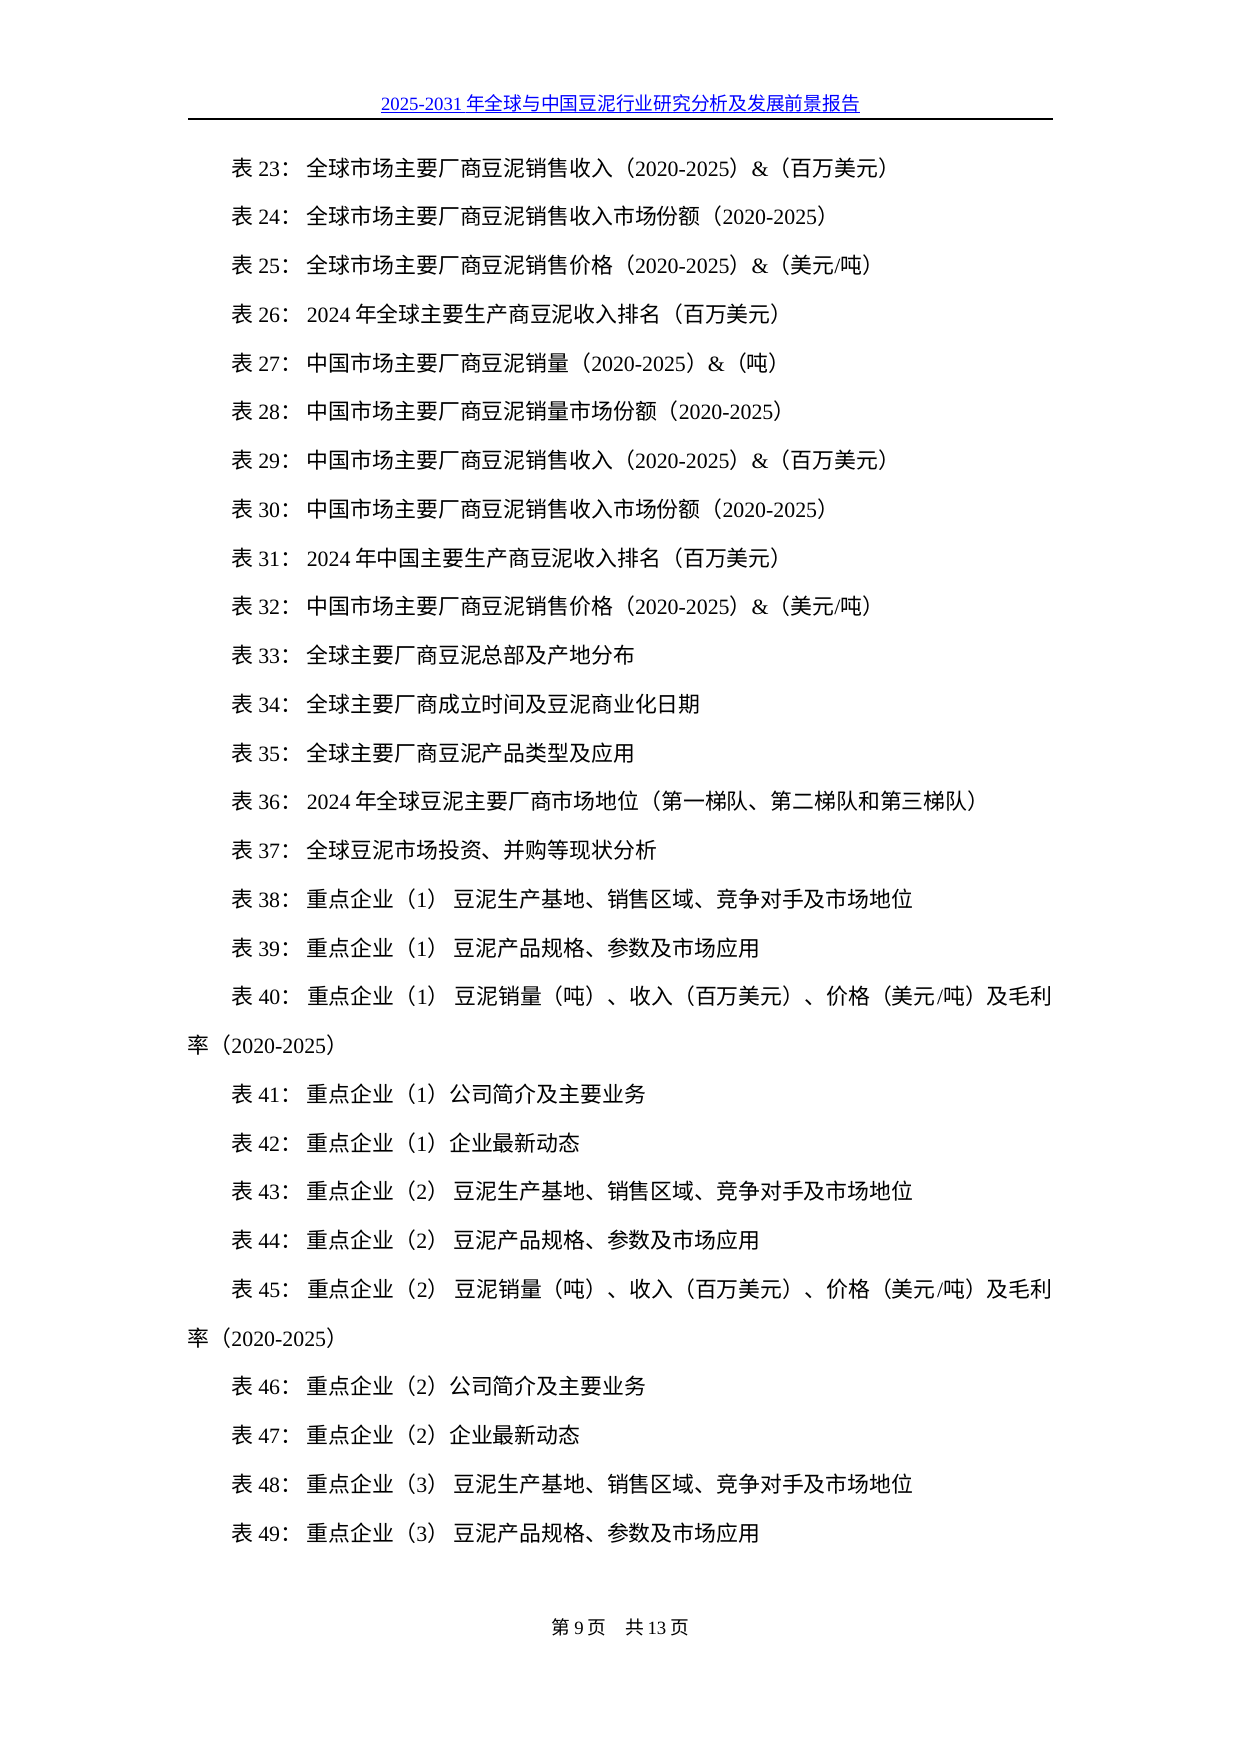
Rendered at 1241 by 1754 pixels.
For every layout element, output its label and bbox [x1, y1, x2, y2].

text [187, 150, 1053, 1548]
